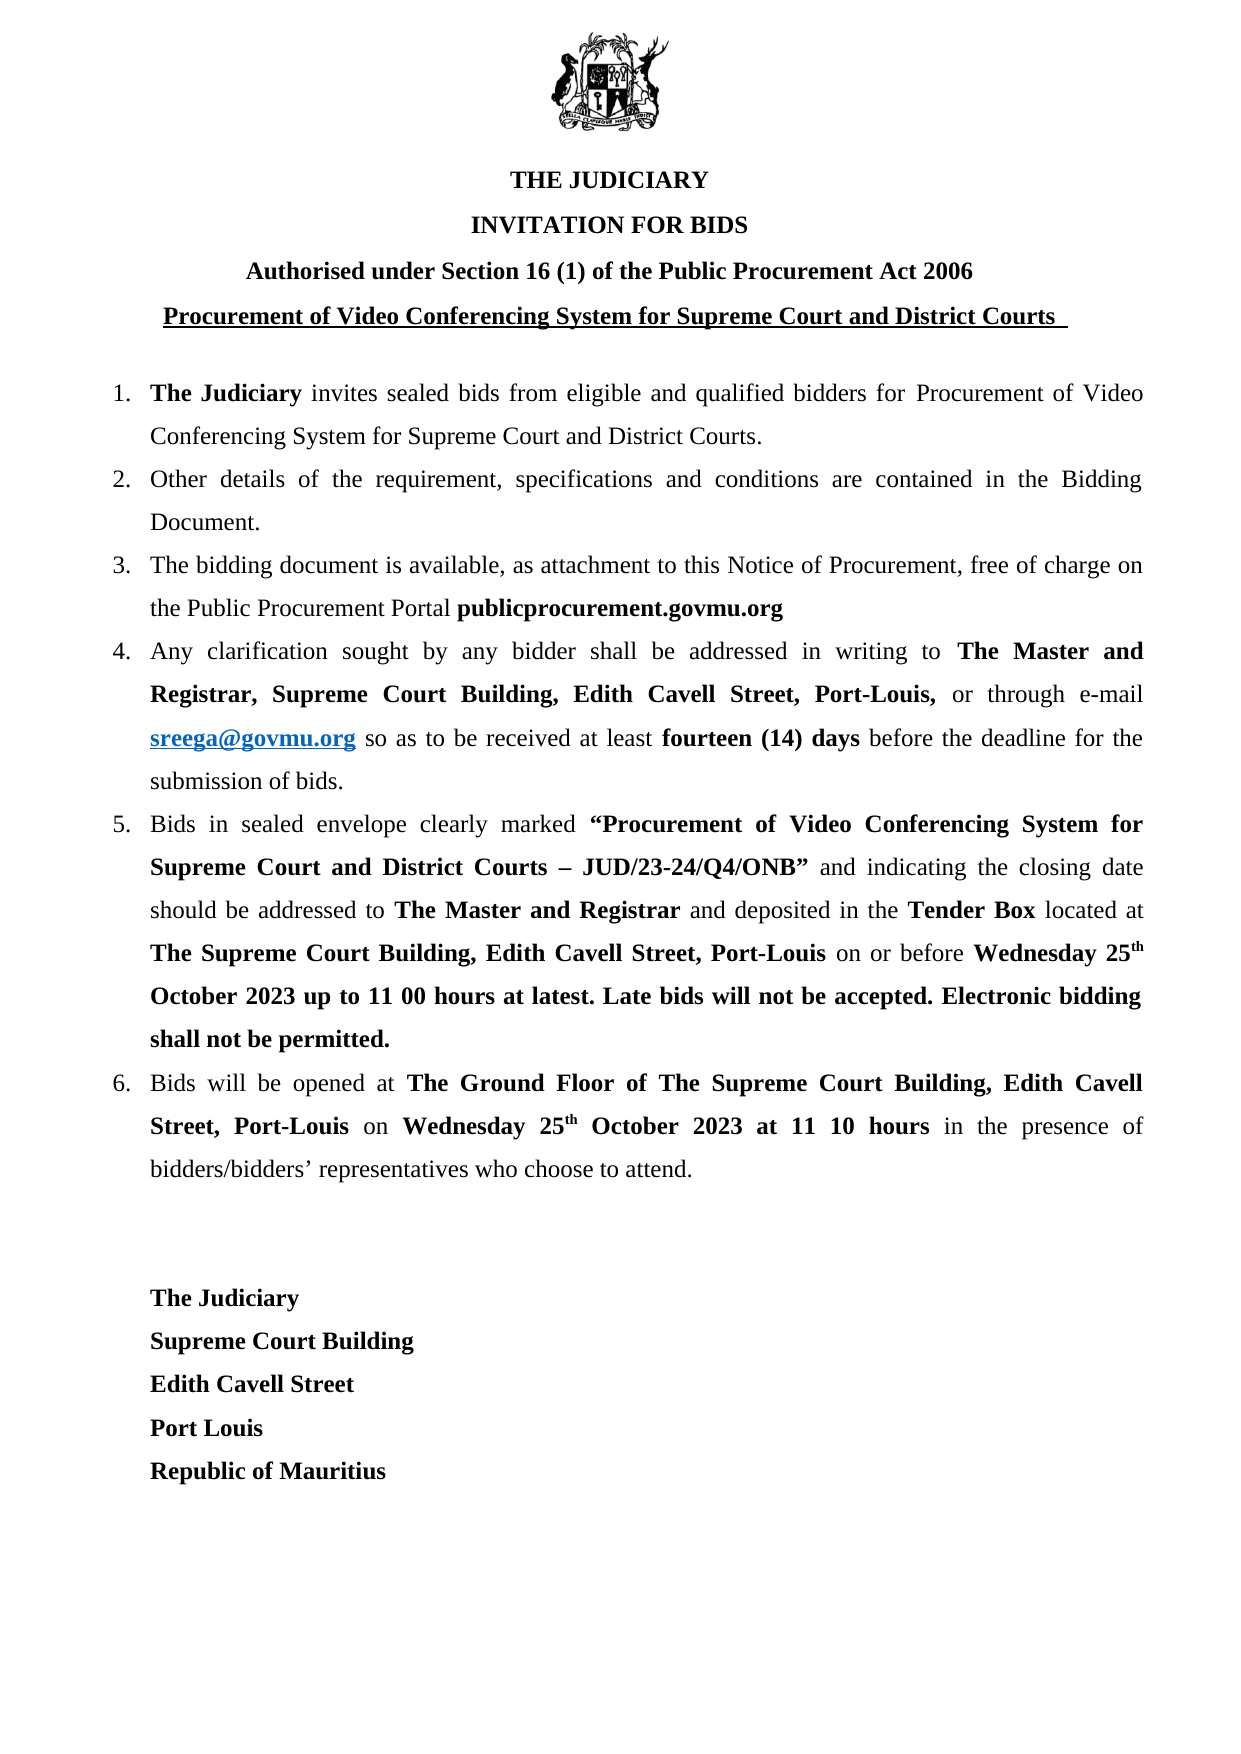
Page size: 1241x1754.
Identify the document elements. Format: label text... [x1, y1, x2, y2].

list The bidding document is available, as attachment to this Notice of Procurement, free of charge on the Public Procurement Portal publicprocurement.govmu.org [112, 550, 1144, 622]
list The Judiciary invites sealed bids from eligible and qualified bidders for Procurement of Video Conferencing System for Supreme Court and District Courts. [112, 378, 1144, 449]
text THE JUDICIARY [9, 165, 1144, 194]
text Procurement of Video Conferencing System for Supreme Court and District Courts [75, 301, 1144, 330]
list Any clarification sought by any bidder shall be addressed in writing to The Master and Registrar, Supreme Court Building, Edith Cavell Street, Port-Louis, or through e-mail sreega@govmu.org so as to be received at least fourteen (14) days before the deadline for the submission of bids. [112, 636, 1144, 794]
picture [548, 29, 671, 135]
list Bids in sealed envelope clearly marked “Procurement of Video Conferencing System for Supreme Court and District Courts – JUD/23-24/Q4/ONB” and indicating the closing date should be addressed to The Master and Registrar and deposited in the Tender Box located at The Supreme Court Building, Edith Cavell Street, Port-Louis on or before Wednesday 25th October 2023 up to 11 00 hours at latest. Late bids will not be accepted. Electronic bidding shall not be permitted. [112, 809, 1144, 1053]
list Bids will be opened at The Ground Floor of The Supreme Court Building, Edith Cavell Street, Port-Louis on Wednesday 25th October 2023 at 11 10 hours in the presence of bidders/bidders’ representatives who choose to attend. [112, 1068, 1144, 1183]
text Republic of Mauritius [150, 1456, 1144, 1484]
text The Judiciary [150, 1283, 1144, 1312]
text Edith Cavell Street [150, 1369, 1144, 1398]
list Other details of the requirement, specifications and conditions are contained in the Bidding Document. [112, 464, 1144, 536]
text Port Louis [150, 1413, 1144, 1441]
text Supreme Court Building [150, 1326, 1144, 1355]
text Authorised under Section 16 (1) of the Public Procurement Act 2006 [75, 256, 1144, 284]
text INVITATION FOR BIDS [75, 210, 1144, 239]
